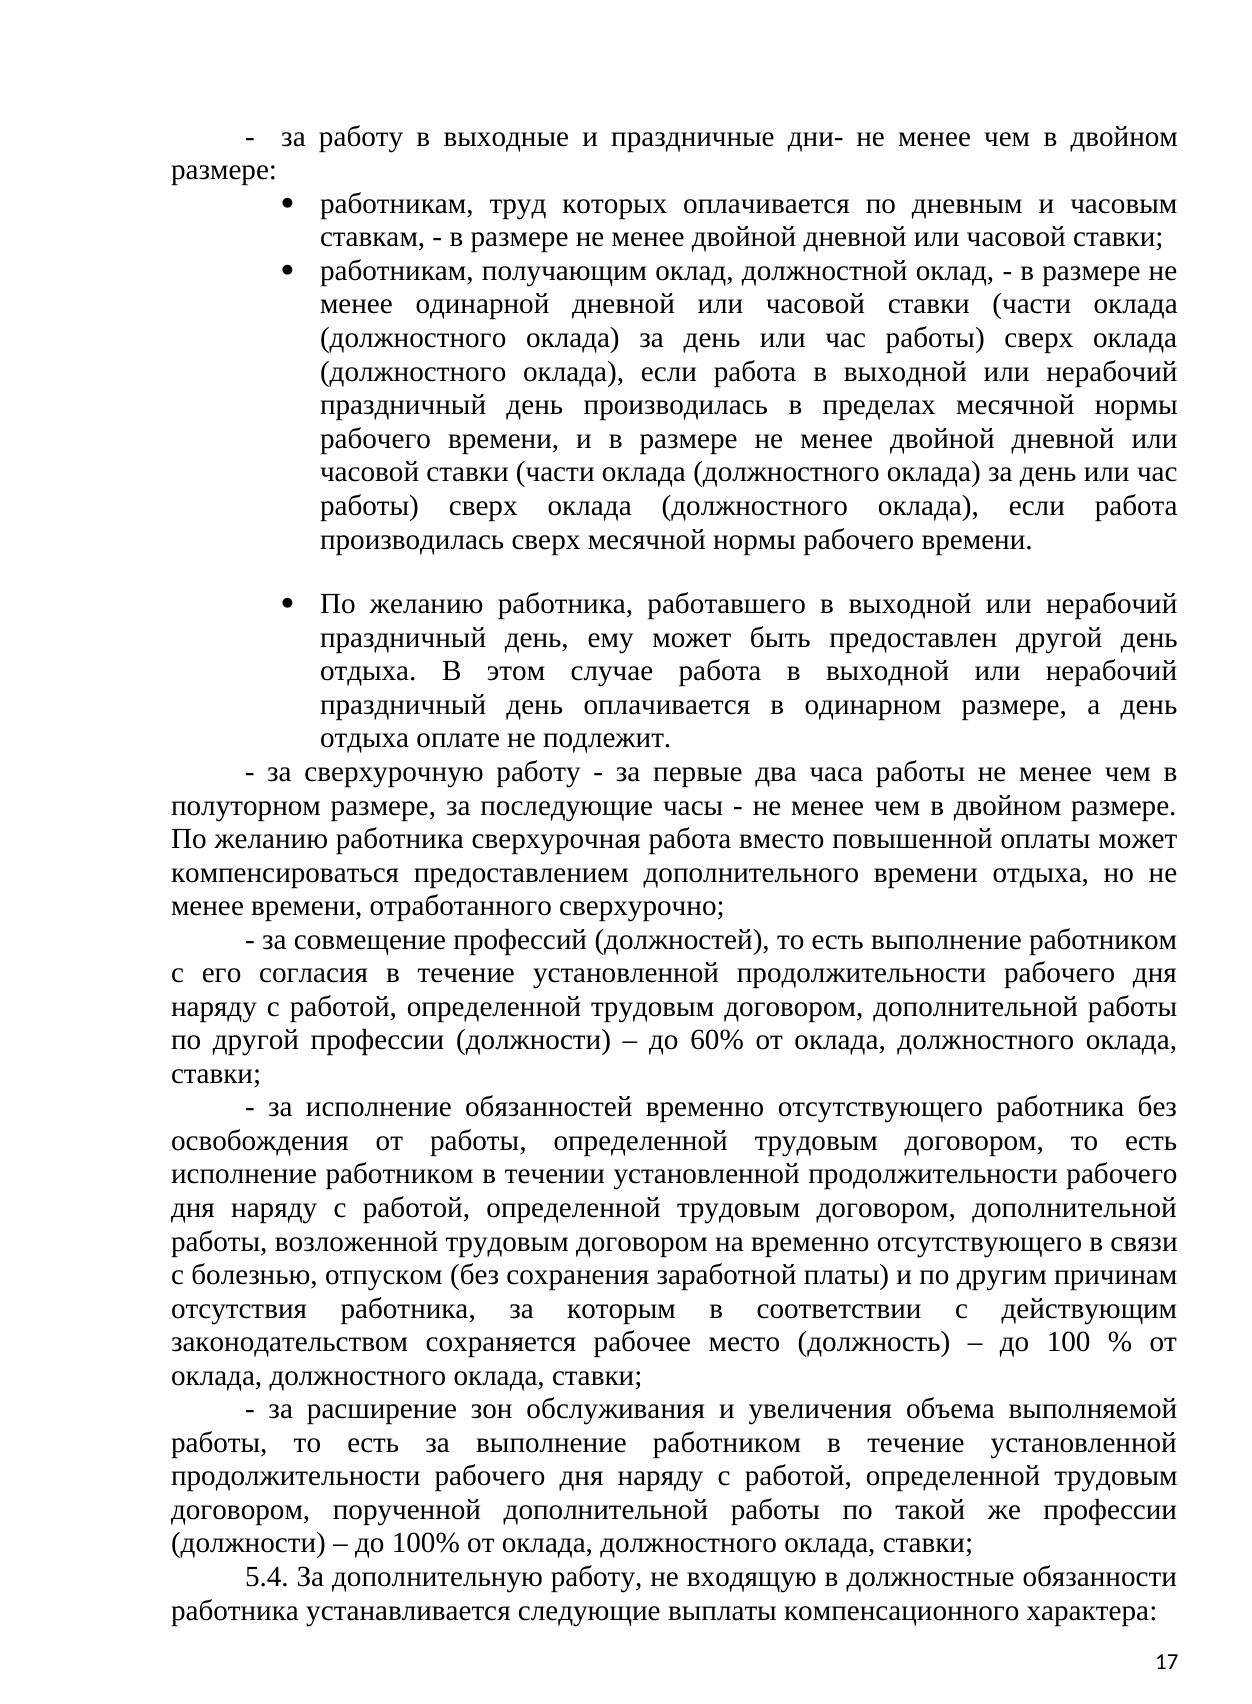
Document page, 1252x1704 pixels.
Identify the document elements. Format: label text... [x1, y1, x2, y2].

list работникам, получающим оклад, должностной оклад, - в размере не менее одинарной дневной или часовой ставки (части оклада (должностного оклада) за день или час работы) сверх оклада (должностного оклада), если работа в выходной или нерабочий праздничный день производилась в пределах месячной нормы рабочего времени, и в размере не менее двойной дневной или часовой ставки (части оклада (должностного оклада) за день или час работы) сверх оклада (должностного оклада), если работа производилась сверх месячной нормы рабочего времени. [282, 253, 1178, 557]
list По желанию работника, работавшего в выходной или нерабочий праздничный день, ему может быть предоставлен другой день отдыха. В этом случае работа в выходной или нерабочий праздничный день оплачивается в одинарном размере, а день отдыха оплате не подлежит. [282, 586, 1178, 754]
list - за работу в выходные и праздничные дни- не менее чем в двойном размере: [171, 119, 1178, 186]
list - за расширение зон обслуживания и увеличения объема выполняемой работы, то есть за выполнение работником в течение установленной продолжительности рабочего дня наряду с работой, определенной трудовым договором, порученной дополнительной работы по такой же профессии (должности) – до 100% от оклада, должностного оклада, ставки; [171, 1391, 1178, 1559]
text - за сверхурочную работу - за первые два часа работы не менее чем в полуторном размере, за последующие часы - не менее чем в двойном размере. По желанию работника сверхурочная работа вместо повышенной оплаты может компенсироваться предоставлением дополнительного времени отдыха, но не менее времени, отработанного сверхурочно; [171, 754, 1178, 922]
list - за совмещение профессий (должностей), то есть выполнение работником с его согласия в течение установленной продолжительности рабочего дня наряду с работой, определенной трудовым договором, дополнительной работы по другой профессии (должности) – до 60% от оклада, должностного оклада, ставки; [171, 922, 1178, 1089]
list - за исполнение обязанностей временно отсутствующего работника без освобождения от работы, определенной трудовым договором, то есть исполнение работником в течении установленной продолжительности рабочего дня наряду с работой, определенной трудовым договором, дополнительной работы, возложенной трудовым договором на временно отсутствующего в связи с болезнью, отпуском (без сохранения заработной платы) и по другим причинам отсутствия работника, за которым в соответствии с действующим законодательством сохраняется рабочее место (должность) – до 100 % от оклада, должностного оклада, ставки; [171, 1089, 1178, 1391]
list работникам, труд которых оплачивается по дневным и часовым ставкам, - в размере не менее двойной дневной или часовой ставки; [282, 186, 1178, 253]
list 5.4. За дополнительную работу, не входящую в должностные обязанности работника устанавливается следующие выплаты компенсационного характера: [171, 1559, 1178, 1626]
